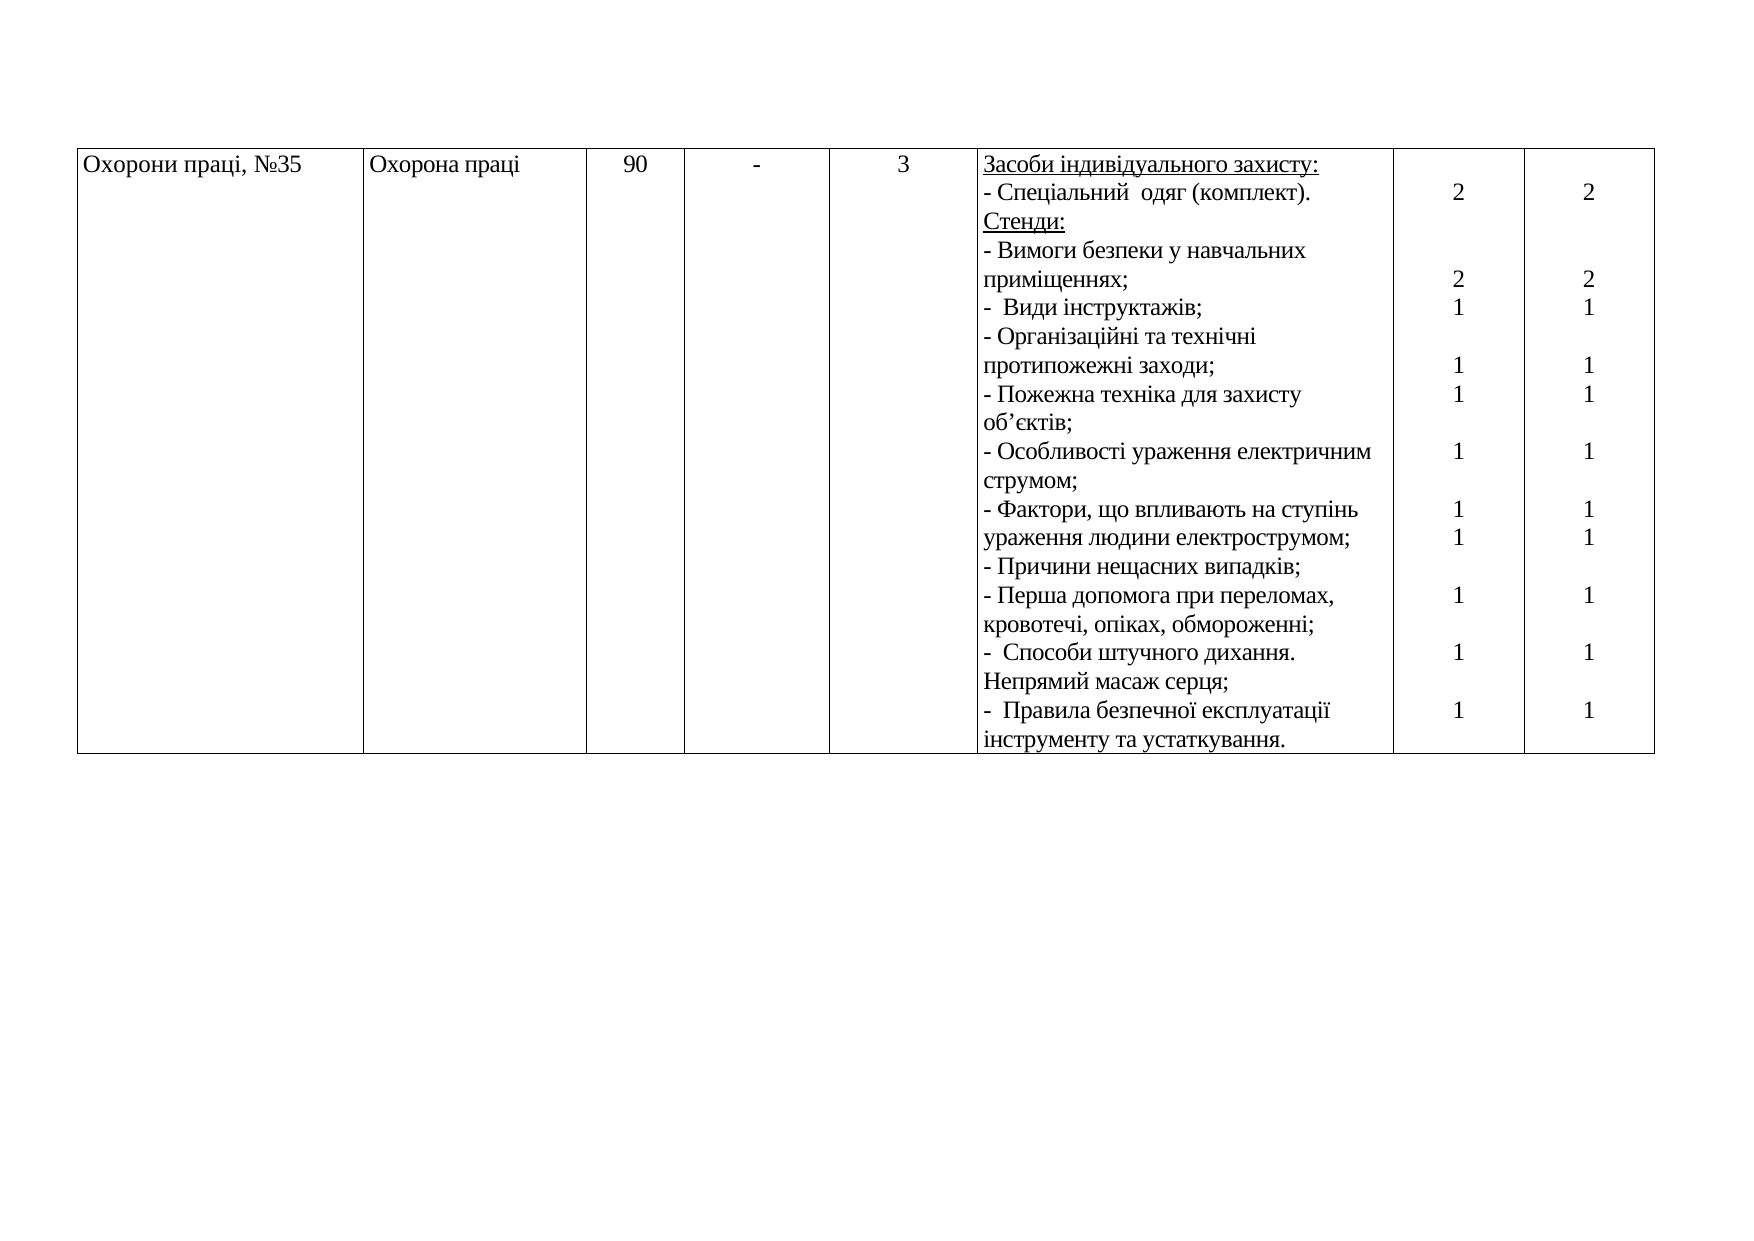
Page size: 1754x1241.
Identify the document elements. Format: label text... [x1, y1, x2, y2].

table_cell Охорони праці, №35 [78, 149, 363, 752]
table_cell Засоби індивідуального захисту: - Спеціальний одяг (комплект). Стенди: - Вимоги безпеки у навчальних приміщеннях; - Види інструктажів; - Організаційні та технічні протипожежні заходи; - Пожежна техніка для захисту об’єктів; - Особливості ураження електричним струмом; - Фактори, що впливають на ступінь ураження людини електрострумом; - Причини нещасних випадків; - Перша допомога при переломах, кровотечі, опіках, обмороженні; - Способи штучного дихання. Непрямий масаж серця; - Правила безпечної експлуатації інструменту та устаткування. [978, 149, 1393, 752]
table_cell 90 [587, 149, 684, 752]
table_cell 3 [830, 149, 977, 752]
table_cell Охорона праці [364, 149, 586, 752]
table_cell 2 2 1 1 1 1 1 1 1 1 1 [1394, 149, 1524, 752]
table_cell - [685, 149, 829, 752]
table_cell 2 2 1 1 1 1 1 1 1 1 1 [1525, 149, 1654, 752]
